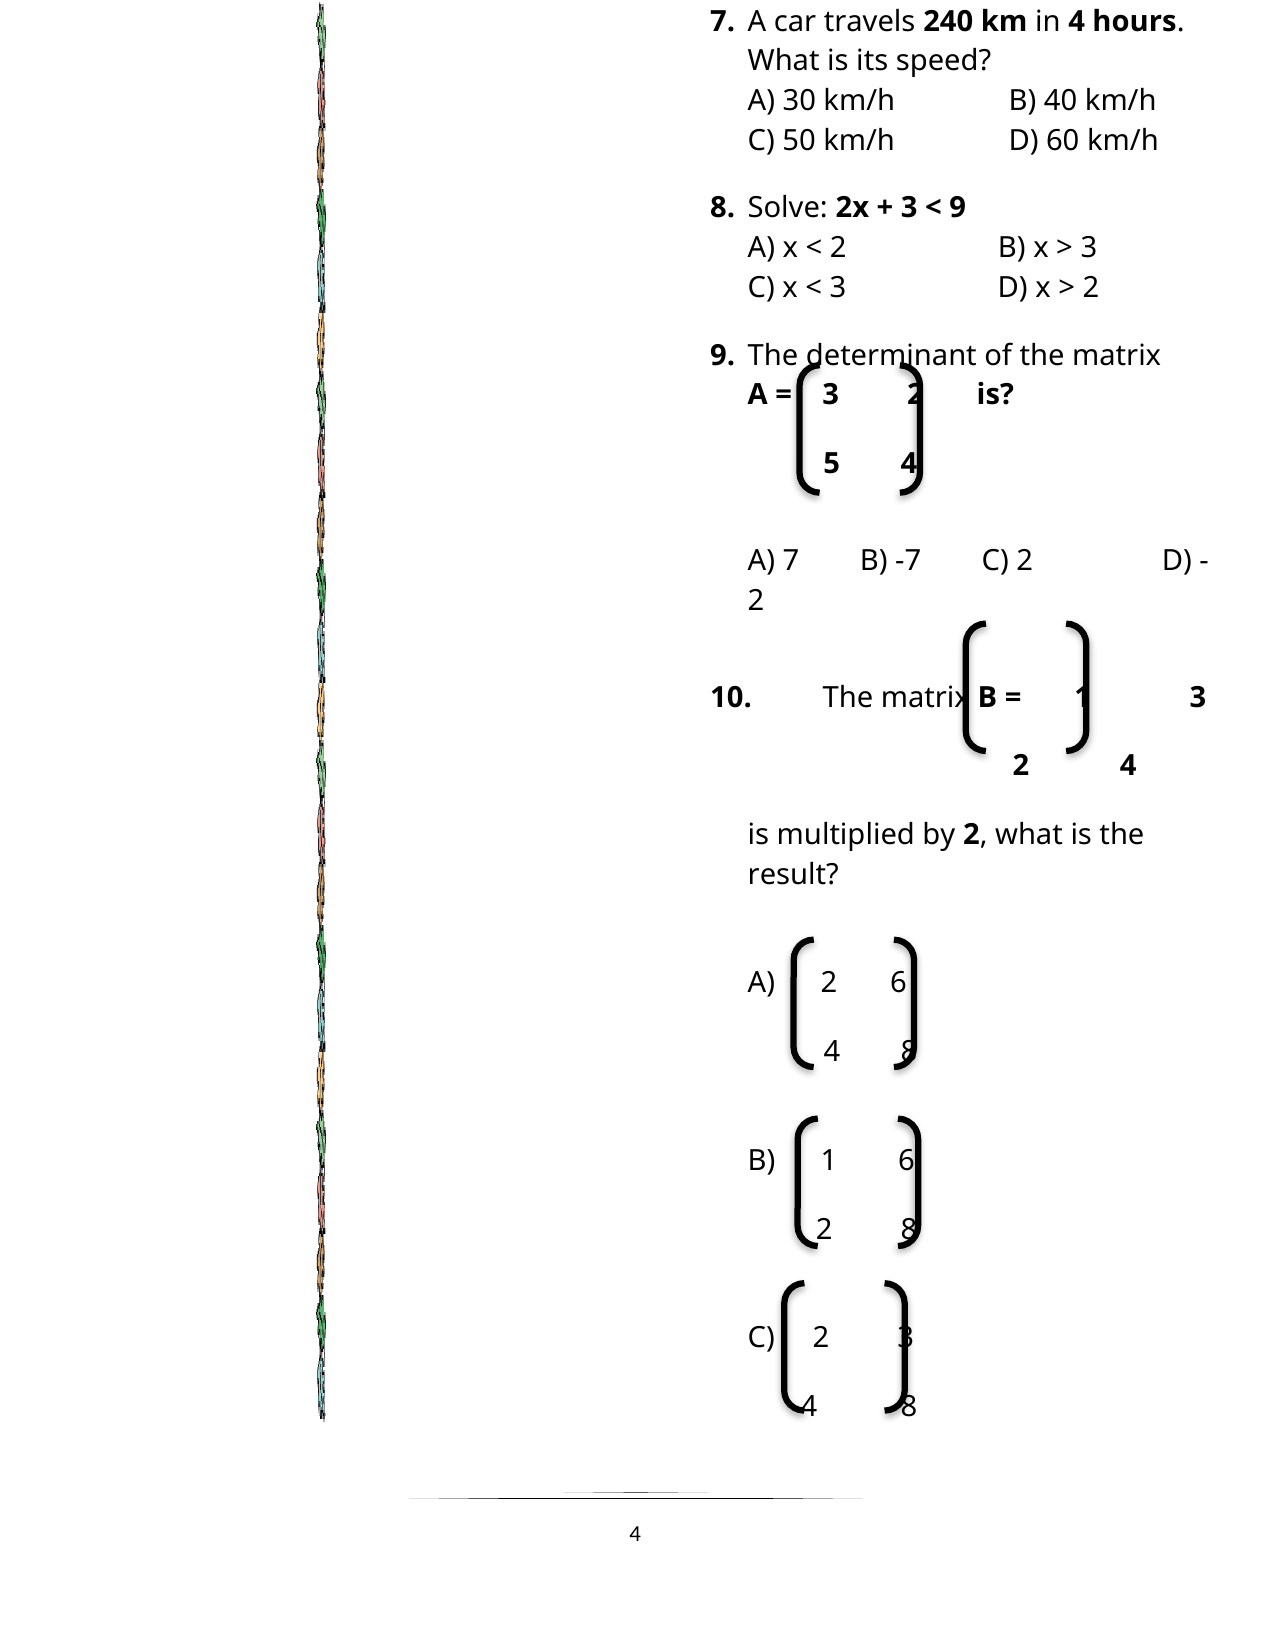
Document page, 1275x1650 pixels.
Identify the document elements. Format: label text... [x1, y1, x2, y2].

picture [316, 2, 326, 1422]
text C) 2 3 [747, 1277, 1226, 1356]
text B) 1 6 [747, 1099, 1226, 1179]
text 4 8 [747, 1031, 1226, 1070]
text A) 7 B) -7 C) 2 D) -2 [747, 539, 1226, 647]
text 2 8 [747, 1208, 1226, 1248]
text 5 4 [747, 442, 1226, 510]
text 4 8 [747, 1385, 1226, 1425]
list A car travels 240 km in 4 hours. What is its speed? A) 30 km/h B) 40 km/h C) 50 km/h D) 60 km/h [710, 0, 1226, 187]
text is multiplied by 2, what is the result? [747, 813, 1226, 893]
list The determinant of the matrix A = 3 2 is? [710, 334, 1226, 413]
list Solve: 2x + 3 < 9 A) x < 2 B) x > 3 C) x < 3 D) x > 2 [710, 187, 1226, 334]
list The matrix B = 1 3 [710, 676, 1226, 716]
text 2 4 [747, 745, 1226, 784]
text A) 2 6 [747, 922, 1226, 1001]
